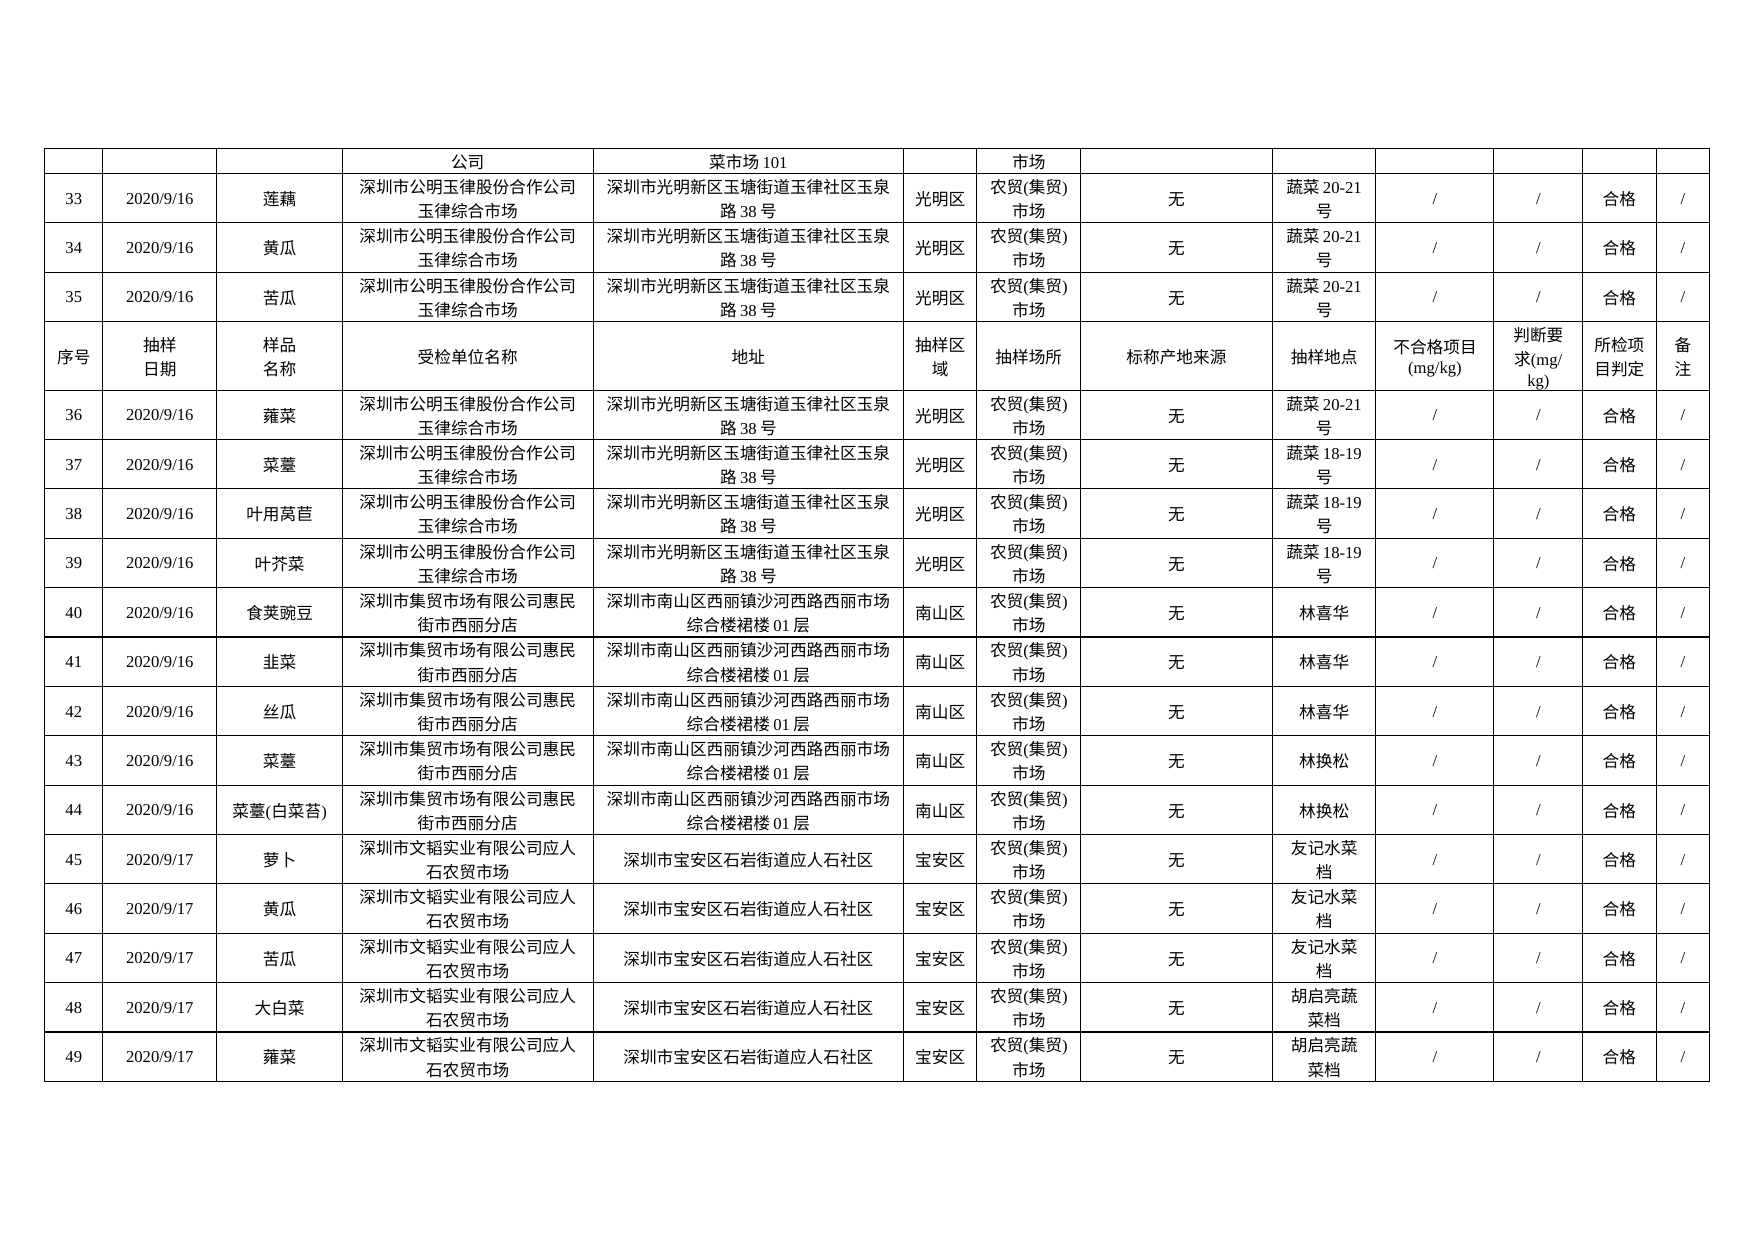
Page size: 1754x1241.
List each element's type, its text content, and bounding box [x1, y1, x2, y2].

table_cell 2020/9/16 [103, 391, 216, 439]
table_cell 合格 [1583, 638, 1656, 686]
table_cell 深圳市文韬实业有限公司应人石农贸市场 [343, 835, 593, 883]
table_cell 2020/9/16 [103, 588, 216, 636]
table_cell 菜薹(白菜苔) [217, 786, 342, 834]
table_cell 光明区 [904, 174, 976, 222]
table_cell 2020/9/16 [103, 440, 216, 488]
table_cell 光明区 [904, 489, 976, 538]
table_cell 深圳市公明玉律股份合作公司玉律综合市场 [343, 223, 593, 272]
table_cell 41 [45, 638, 102, 686]
table_cell 47 [45, 934, 102, 982]
table_cell 无 [1081, 223, 1272, 272]
table_cell 光明区 [904, 273, 976, 321]
table_cell 农贸(集贸)市场 [977, 149, 1080, 173]
table_cell / [1657, 440, 1709, 488]
table_cell / [1657, 983, 1709, 1031]
table_cell 光明区 [904, 539, 976, 587]
table_cell 地址 [594, 322, 903, 389]
table_cell / [1657, 174, 1709, 222]
table_cell 菜薹 [217, 440, 342, 488]
table_cell / [1494, 391, 1582, 439]
table_cell 农贸(集贸)市场 [977, 1033, 1080, 1081]
table_cell 2020/9/16 [103, 273, 216, 321]
table_cell 合格 [1583, 934, 1656, 982]
table_cell / [1494, 588, 1582, 636]
table_cell / [1494, 223, 1582, 272]
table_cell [594, 149, 903, 173]
table_cell 林换松 [1273, 786, 1375, 834]
table_cell / [1657, 588, 1709, 636]
table_cell 农贸(集贸)市场 [977, 884, 1080, 933]
table_cell 南山区 [904, 638, 976, 686]
table_cell / [1376, 786, 1493, 834]
table_cell 友记水菜档 [1273, 884, 1375, 933]
table_cell 深圳市公明玉律股份合作公司玉律综合市场 [343, 391, 593, 439]
table_cell 无 [1081, 539, 1272, 587]
table_cell / [1494, 736, 1582, 784]
table_cell 农贸(集贸)市场 [977, 440, 1080, 488]
table_cell / [1376, 174, 1493, 222]
table_cell 宝安区 [904, 835, 976, 883]
table_cell 深圳市宝安区石岩街道应人石社区 [594, 1033, 903, 1081]
table_cell 农贸(集贸)市场 [977, 273, 1080, 321]
table_cell 合格 [1583, 273, 1656, 321]
table_cell 深圳市集贸市场有限公司惠民街市西丽分店 [343, 786, 593, 834]
table_cell 龙岗区 [904, 149, 976, 173]
table_cell 林喜华 [1273, 687, 1375, 735]
table_cell 无 [1081, 149, 1272, 173]
table_cell 2020/9/15 [103, 149, 216, 173]
table_cell 合格 [1583, 687, 1656, 735]
table_cell 合格 [1583, 391, 1656, 439]
table_cell 2020/9/16 [103, 489, 216, 538]
table_cell / [1657, 638, 1709, 686]
table_cell 光明区 [904, 223, 976, 272]
table_cell 蔬菜18-19号 [1273, 489, 1375, 538]
table_cell 农贸(集贸)市场 [977, 934, 1080, 982]
table_cell 无 [1081, 391, 1272, 439]
table_cell 2020/9/17 [103, 835, 216, 883]
table_cell 南山区 [904, 786, 976, 834]
table_cell 农贸(集贸)市场 [977, 489, 1080, 538]
table_cell 标称产地来源 [1081, 322, 1272, 389]
table_cell 2020/9/16 [103, 786, 216, 834]
table_cell 合格 [1583, 1033, 1656, 1081]
table_cell 菜薹 [217, 736, 342, 784]
table_cell / [1657, 1033, 1709, 1081]
table_cell 胡启亮蔬菜档 [1273, 983, 1375, 1031]
table_cell 无 [1081, 884, 1272, 933]
table_cell 合格 [1583, 223, 1656, 272]
table_cell / [1494, 983, 1582, 1031]
table_cell 判断要求(mg/kg) [1494, 322, 1582, 389]
table_cell 深圳市南山区西丽镇沙河西路西丽市场综合楼裙楼01层 [594, 588, 903, 636]
table_cell 2020/9/16 [103, 687, 216, 735]
table_cell 宝安区 [904, 983, 976, 1031]
table_cell 深圳市公明玉律股份合作公司玉律综合市场 [343, 174, 593, 222]
table_cell 无 [1081, 440, 1272, 488]
table_cell 38 [45, 489, 102, 538]
table_cell 抽样区域 [904, 322, 976, 389]
table_cell / [1494, 273, 1582, 321]
table_cell 深圳市公明玉律股份合作公司玉律综合市场 [343, 273, 593, 321]
table_cell / [1376, 440, 1493, 488]
table_cell 莲藕 [217, 174, 342, 222]
table_cell / [1376, 391, 1493, 439]
table_cell / [1494, 489, 1582, 538]
table_cell 蔬菜18-19号 [1273, 440, 1375, 488]
table_cell 深圳市集贸市场有限公司惠民街市西丽分店 [343, 736, 593, 784]
table_cell 南山区 [904, 736, 976, 784]
table_cell 2020/9/16 [103, 638, 216, 686]
table_cell 无 [1081, 934, 1272, 982]
table_cell 备注 [1657, 322, 1709, 389]
table_cell 农贸(集贸)市场 [977, 223, 1080, 272]
table_cell 无 [1081, 786, 1272, 834]
table_cell 113号 [1273, 149, 1375, 173]
table_cell 2020/9/17 [103, 934, 216, 982]
table_cell 合格 [1583, 983, 1656, 1031]
table_cell 蔬菜20-21号 [1273, 223, 1375, 272]
table_cell / [1494, 934, 1582, 982]
table_cell / [1494, 786, 1582, 834]
table_cell / [1376, 983, 1493, 1031]
table_cell 33 [45, 174, 102, 222]
table_cell 光明区 [904, 391, 976, 439]
table_cell 叶芥菜 [217, 539, 342, 587]
table_cell 萝卜 [217, 835, 342, 883]
table_cell 所检项目判定 [1583, 322, 1656, 389]
table_cell 农贸(集贸)市场 [977, 687, 1080, 735]
table_cell 无 [1081, 736, 1272, 784]
table_cell 光明区 [904, 440, 976, 488]
table_cell 深圳市公明玉律股份合作公司玉律综合市场 [343, 489, 593, 538]
table_cell 合格 [1583, 539, 1656, 587]
table_cell 农贸(集贸)市场 [977, 736, 1080, 784]
table_cell 深圳市文韬实业有限公司应人石农贸市场 [343, 934, 593, 982]
table_cell 合格 [1583, 489, 1656, 538]
table_cell / [1657, 149, 1709, 173]
table_cell 蕹菜 [217, 391, 342, 439]
table_cell / [1657, 223, 1709, 272]
table_cell 32 [45, 149, 102, 173]
table_cell / [1494, 149, 1582, 173]
table_cell / [1657, 687, 1709, 735]
table_cell / [1657, 539, 1709, 587]
table_cell 深圳市光明新区玉塘街道玉律社区玉泉路38号 [594, 174, 903, 222]
table_cell 林喜华 [1273, 638, 1375, 686]
table_cell 不合格项目(mg/kg) [1376, 322, 1493, 389]
table_cell 37 [45, 440, 102, 488]
table_cell / [1376, 273, 1493, 321]
table_cell 2020/9/16 [103, 736, 216, 784]
table_cell 深圳市光明新区玉塘街道玉律社区玉泉路38号 [594, 391, 903, 439]
table_cell / [1657, 934, 1709, 982]
table_cell 农贸(集贸)市场 [977, 835, 1080, 883]
table_cell 深圳市南山区西丽镇沙河西路西丽市场综合楼裙楼01层 [594, 687, 903, 735]
table_cell / [1376, 149, 1493, 173]
table_cell 农贸(集贸)市场 [977, 786, 1080, 834]
table_cell 抽样 日期 [103, 322, 216, 389]
table_cell / [1494, 687, 1582, 735]
table_cell 深圳市光明新区玉塘街道玉律社区玉泉路38号 [594, 223, 903, 272]
table_cell 合格 [1583, 786, 1656, 834]
table_cell 2020/9/17 [103, 884, 216, 933]
table_cell 友记水菜档 [1273, 835, 1375, 883]
table_cell 蕹菜 [217, 1033, 342, 1081]
table_cell 大白菜 [217, 983, 342, 1031]
table_cell 49 [45, 1033, 102, 1081]
table_cell 无 [1081, 983, 1272, 1031]
table_cell 深圳市集贸市场有限公司惠民街市西丽分店 [343, 638, 593, 686]
table_cell 抽样地点 [1273, 322, 1375, 389]
table_cell / [1376, 934, 1493, 982]
table_cell 42 [45, 687, 102, 735]
table_cell 受检单位名称 [343, 322, 593, 389]
table_cell 43 [45, 736, 102, 784]
table_cell 蔬菜20-21号 [1273, 391, 1375, 439]
table_cell / [1657, 835, 1709, 883]
table_cell 宝安区 [904, 934, 976, 982]
table_cell 深圳市公明玉律股份合作公司玉律综合市场 [343, 539, 593, 587]
table_cell / [1494, 884, 1582, 933]
table_cell 48 [45, 983, 102, 1031]
table_cell 深圳市宝安区石岩街道应人石社区 [594, 983, 903, 1031]
table_cell 林喜华 [1273, 588, 1375, 636]
table_cell 无 [1081, 174, 1272, 222]
table_cell / [1494, 440, 1582, 488]
table_cell 农贸(集贸)市场 [977, 638, 1080, 686]
table_cell 深圳市宝安区石岩街道应人石社区 [594, 835, 903, 883]
table_cell 合格 [1583, 440, 1656, 488]
table_cell 深圳市宝安区石岩街道应人石社区 [594, 934, 903, 982]
table_cell 黄瓜 [217, 884, 342, 933]
table_cell 45 [45, 835, 102, 883]
table_cell 无 [1081, 588, 1272, 636]
table_cell 无 [1081, 1033, 1272, 1081]
table_cell 无 [1081, 687, 1272, 735]
table_cell 36 [45, 391, 102, 439]
table_cell 2020/9/17 [103, 1033, 216, 1081]
table_cell 无 [1081, 273, 1272, 321]
table_cell 深圳市宝安区石岩街道应人石社区 [594, 884, 903, 933]
table_cell 南山区 [904, 588, 976, 636]
table_cell / [1376, 884, 1493, 933]
table_cell 合格 [1583, 736, 1656, 784]
table_cell 农贸(集贸)市场 [977, 983, 1080, 1031]
table_cell 黄瓜 [217, 223, 342, 272]
table_cell / [1657, 884, 1709, 933]
table_cell 无 [1081, 835, 1272, 883]
table_cell 韭菜 [217, 638, 342, 686]
table_cell 林换松 [1273, 736, 1375, 784]
table_cell 无 [1081, 489, 1272, 538]
table_cell / [1376, 223, 1493, 272]
table_cell 合格 [1583, 884, 1656, 933]
table_cell 2020/9/16 [103, 174, 216, 222]
table_cell 宝安区 [904, 884, 976, 933]
table_cell 合格 [1583, 588, 1656, 636]
table_cell / [1657, 786, 1709, 834]
table_cell 46 [45, 884, 102, 933]
table_cell 胡启亮蔬菜档 [1273, 1033, 1375, 1081]
table_cell / [1376, 539, 1493, 587]
table_cell 合格 [1583, 835, 1656, 883]
table_cell 深圳市文韬实业有限公司应人石农贸市场 [343, 983, 593, 1031]
table_cell / [1494, 835, 1582, 883]
table_cell 农贸(集贸)市场 [977, 174, 1080, 222]
table_cell 深圳市文韬实业有限公司应人石农贸市场 [343, 884, 593, 933]
table_cell 深圳市集贸市场有限公司惠民街市西丽分店 [343, 687, 593, 735]
table_cell 友记水菜档 [1273, 934, 1375, 982]
table_cell / [1494, 174, 1582, 222]
table_cell 深圳市南山区西丽镇沙河西路西丽市场综合楼裙楼01层 [594, 786, 903, 834]
table_cell 深圳市文韬实业有限公司应人石农贸市场 [343, 1033, 593, 1081]
table_cell 样品 名称 [217, 322, 342, 389]
table_cell 39 [45, 539, 102, 587]
table_cell 40 [45, 588, 102, 636]
table_cell 食荚豌豆 [217, 588, 342, 636]
table_cell 蔬菜20-21号 [1273, 273, 1375, 321]
table_cell 苦瓜 [217, 273, 342, 321]
table_cell 深圳市公明玉律股份合作公司玉律综合市场 [343, 440, 593, 488]
table_cell 深圳市光明新区玉塘街道玉律社区玉泉路38号 [594, 440, 903, 488]
table_cell 2020/9/16 [103, 223, 216, 272]
table_cell 南山区 [904, 687, 976, 735]
table_cell 叶用莴苣 [217, 489, 342, 538]
table_cell / [1376, 835, 1493, 883]
table_cell 2020/9/17 [103, 983, 216, 1031]
table_cell 无 [1081, 638, 1272, 686]
table_cell 丝瓜 [217, 687, 342, 735]
table_cell 2020/9/16 [103, 539, 216, 587]
table_cell 深圳市南山区西丽镇沙河西路西丽市场综合楼裙楼01层 [594, 736, 903, 784]
table_cell 合格 [1583, 174, 1656, 222]
table_cell 深圳市龙兴农贸综合市场有限公司 [343, 149, 593, 173]
table_cell / [1657, 391, 1709, 439]
table_cell / [1376, 489, 1493, 538]
table_cell 深圳市光明新区玉塘街道玉律社区玉泉路38号 [594, 539, 903, 587]
table_cell 农贸(集贸)市场 [977, 391, 1080, 439]
table_cell / [1376, 638, 1493, 686]
table_cell / [1657, 273, 1709, 321]
table_cell / [1657, 489, 1709, 538]
table_cell / [1494, 1033, 1582, 1081]
table_cell 苦瓜 [217, 934, 342, 982]
table_cell 深圳市集贸市场有限公司惠民街市西丽分店 [343, 588, 593, 636]
table_cell / [1376, 687, 1493, 735]
table_cell / [1376, 1033, 1493, 1081]
table_cell / [1376, 588, 1493, 636]
table_cell 深圳市光明新区玉塘街道玉律社区玉泉路38号 [594, 489, 903, 538]
table_cell 宝安区 [904, 1033, 976, 1081]
table_cell 叶芥菜 [217, 149, 342, 173]
table_cell 农贸(集贸)市场 [977, 539, 1080, 587]
table_cell 深圳市光明新区玉塘街道玉律社区玉泉路38号 [594, 273, 903, 321]
table_cell 深圳市南山区西丽镇沙河西路西丽市场综合楼裙楼01层 [594, 638, 903, 686]
table_cell 序号 [45, 322, 102, 389]
table_cell 蔬菜18-19号 [1273, 539, 1375, 587]
table_cell 抽样场所 [977, 322, 1080, 389]
table_cell 蔬菜20-21号 [1273, 174, 1375, 222]
table_cell 44 [45, 786, 102, 834]
table_cell / [1494, 638, 1582, 686]
table_cell 农贸(集贸)市场 [977, 588, 1080, 636]
table_cell 34 [45, 223, 102, 272]
table_cell / [1657, 736, 1709, 784]
table_cell 35 [45, 273, 102, 321]
table_cell 合格 [1583, 149, 1656, 173]
table_cell / [1376, 736, 1493, 784]
table_cell / [1494, 539, 1582, 587]
